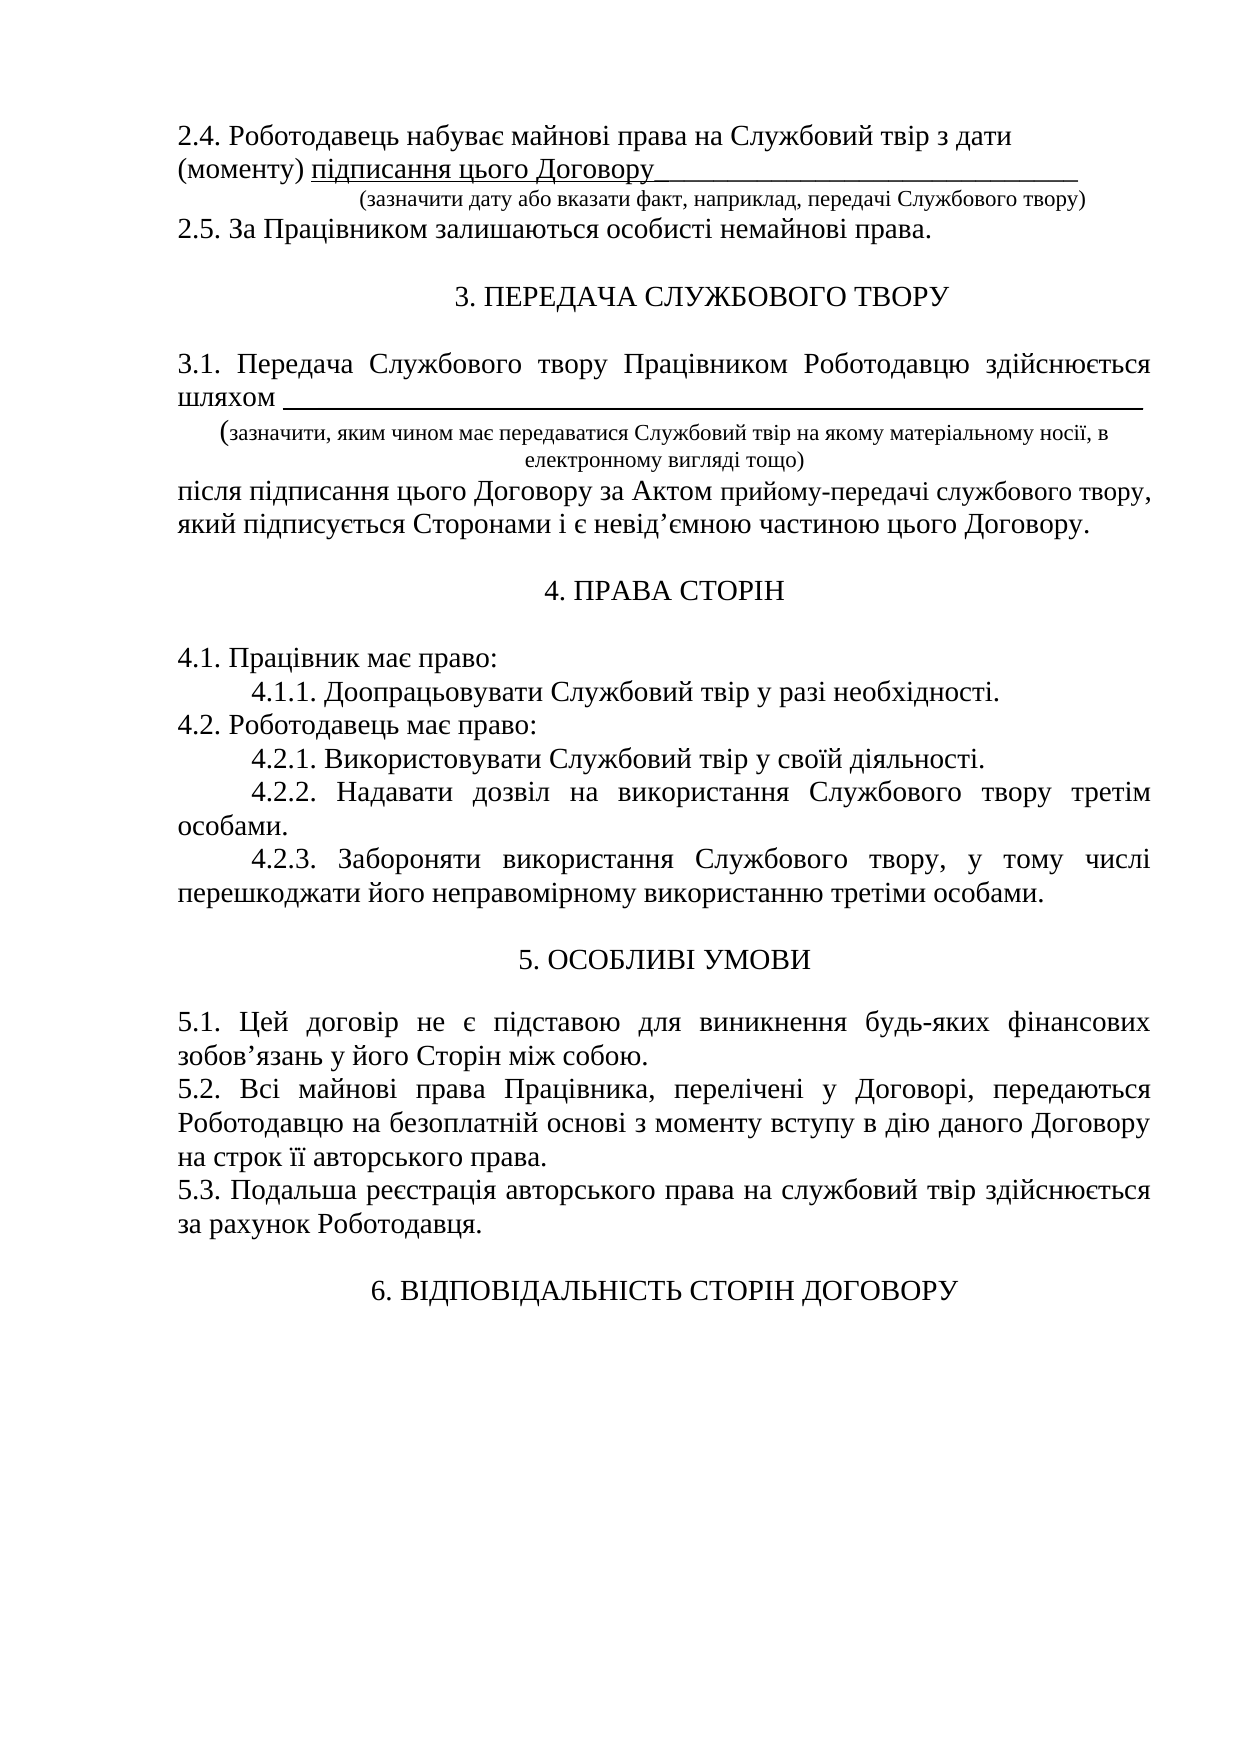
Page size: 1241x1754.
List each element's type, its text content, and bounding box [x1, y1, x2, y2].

text 5.1. Цей договір не є підставою для виникнення будь-яких фінансових зобов’язань у його Сторін між собою. [177, 1004, 1152, 1072]
text (зазначити, яким чином має передаватися Службовий твір на якому матеріальному носії, в електронному вигляді тощо) [177, 413, 1152, 473]
text 4. ПРАВА СТОРІН [177, 573, 1152, 607]
text 2.4. Роботодавець набуває майнові права на Службовий твір з дати (моменту) підписання цього Договору_____________________________ [177, 118, 1152, 185]
text 5. ОСОБЛИВІ УМОВИ [177, 942, 1152, 976]
text 5.2. Всі майнові права Працівника, перелічені у Договорі, передаються Роботодавцю на безоплатній основі з моменту вступу в дію даного Договору на строк її авторського права. [177, 1072, 1152, 1172]
text 4.2. Роботодавець має право: [177, 707, 1152, 741]
text 4.2.1. Використовувати Службовий твір у своїй діяльності. [177, 741, 1152, 774]
text 6. ВІДПОВІДАЛЬНІСТЬ СТОРІН ДОГОВОРУ [177, 1273, 1152, 1306]
text 3.1. Передача Службового твору Працівником Роботодавцю здійснюється шляхом __________________________________________________________________ [177, 346, 1152, 413]
text 4.1. Працівник має право: [177, 640, 1152, 674]
text 4.1.1. Доопрацьовувати Службовий твір у разі необхідності. [177, 674, 1152, 707]
text 4.2.2. Надавати дозвіл на використання Службового твору третім особами. [177, 774, 1152, 842]
text (зазначити дату або вказати факт, наприклад, передачі Службового твору) [177, 185, 1152, 212]
text 4.2.3. Забороняти використання Службового твору, у тому числі перешкоджати його неправомірному використанню третіми особами. [177, 842, 1152, 909]
text після підписання цього Договору за Актом прийому-передачі службового твору, який підписується Сторонами і є невід’ємною частиною цього Договору. [177, 473, 1152, 540]
text 5.3. Подальша реєстрація авторського права на службовий твір здійснюється за рахунок Роботодавця. [177, 1172, 1152, 1239]
text 2.5. За Працівником залишаються особисті немайнові права. [177, 212, 1152, 245]
text 3. ПЕРЕДАЧА СЛУЖБОВОГО ТВОРУ [177, 279, 1152, 312]
